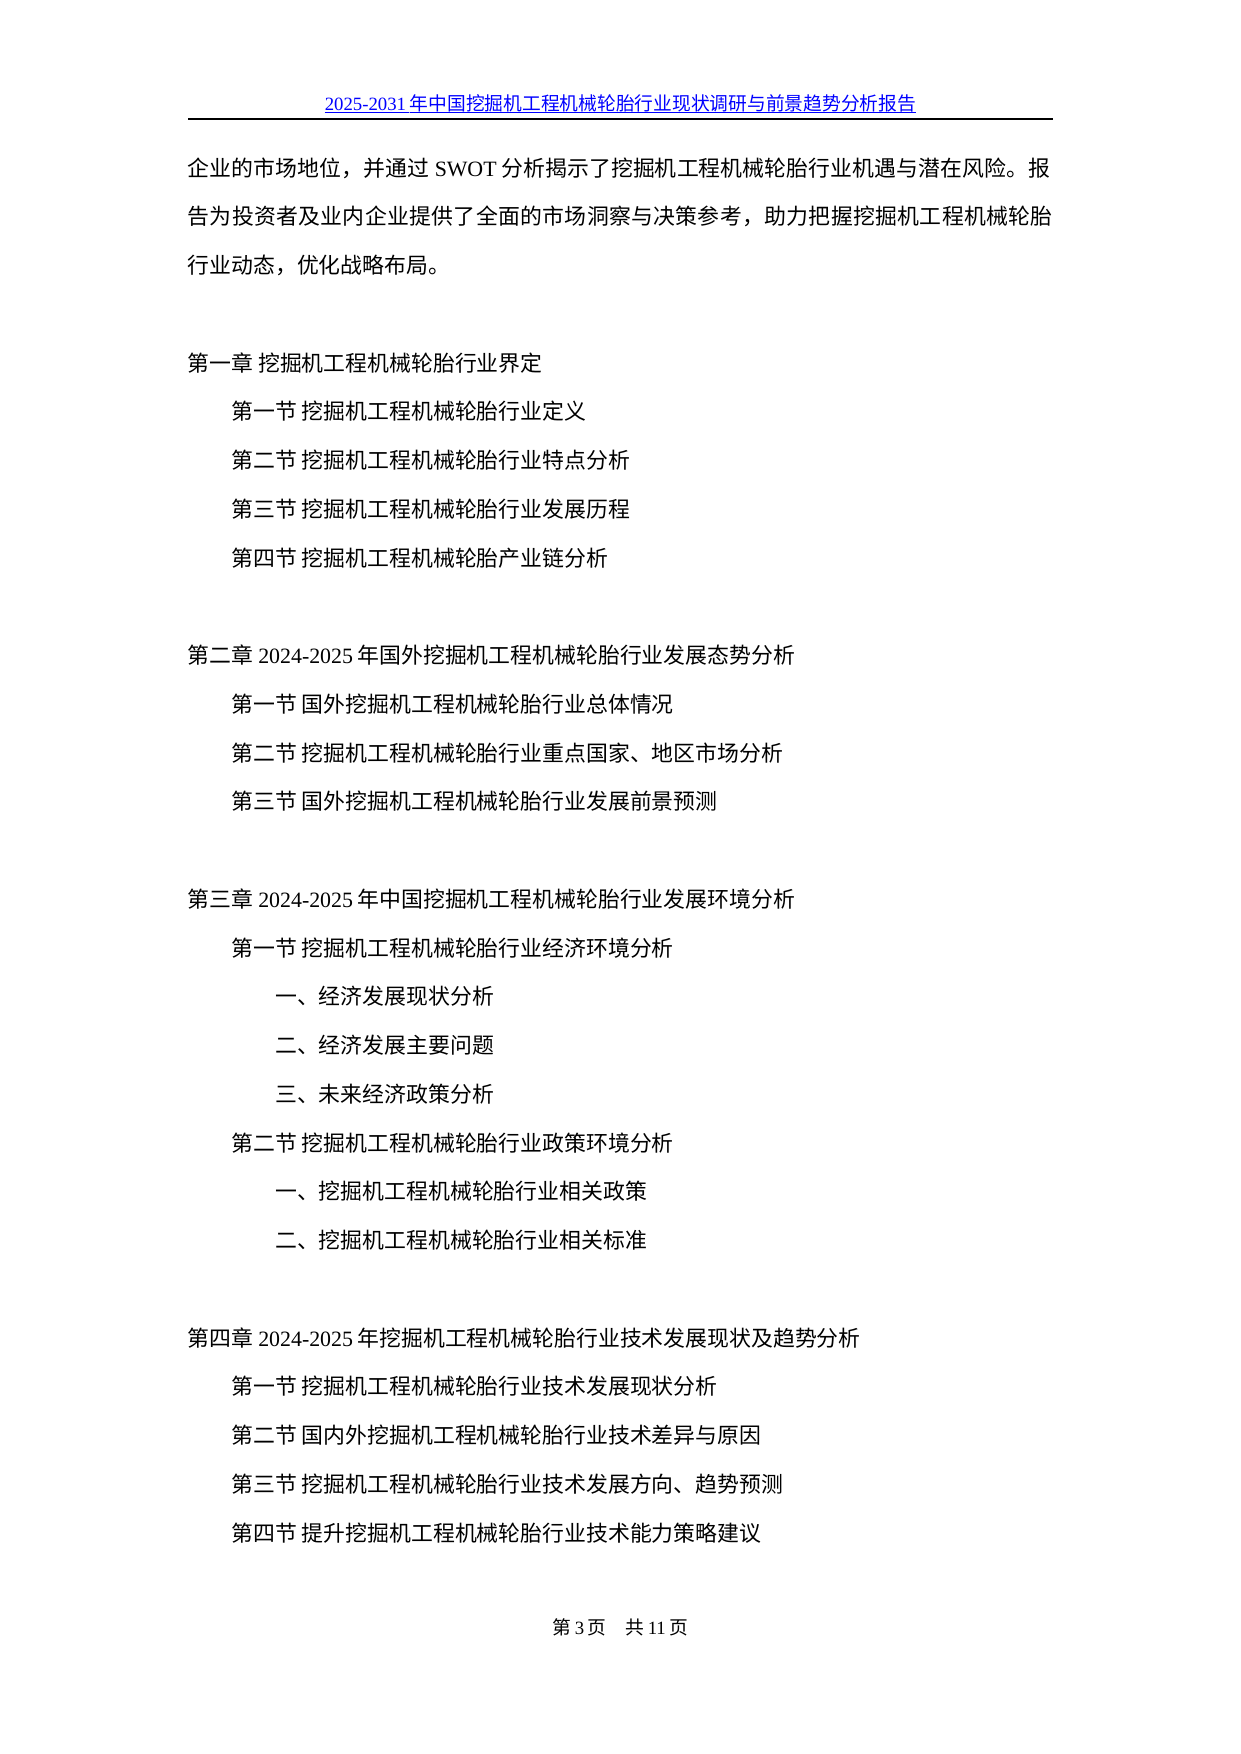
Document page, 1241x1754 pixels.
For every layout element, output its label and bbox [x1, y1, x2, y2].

text [187, 150, 1053, 1548]
